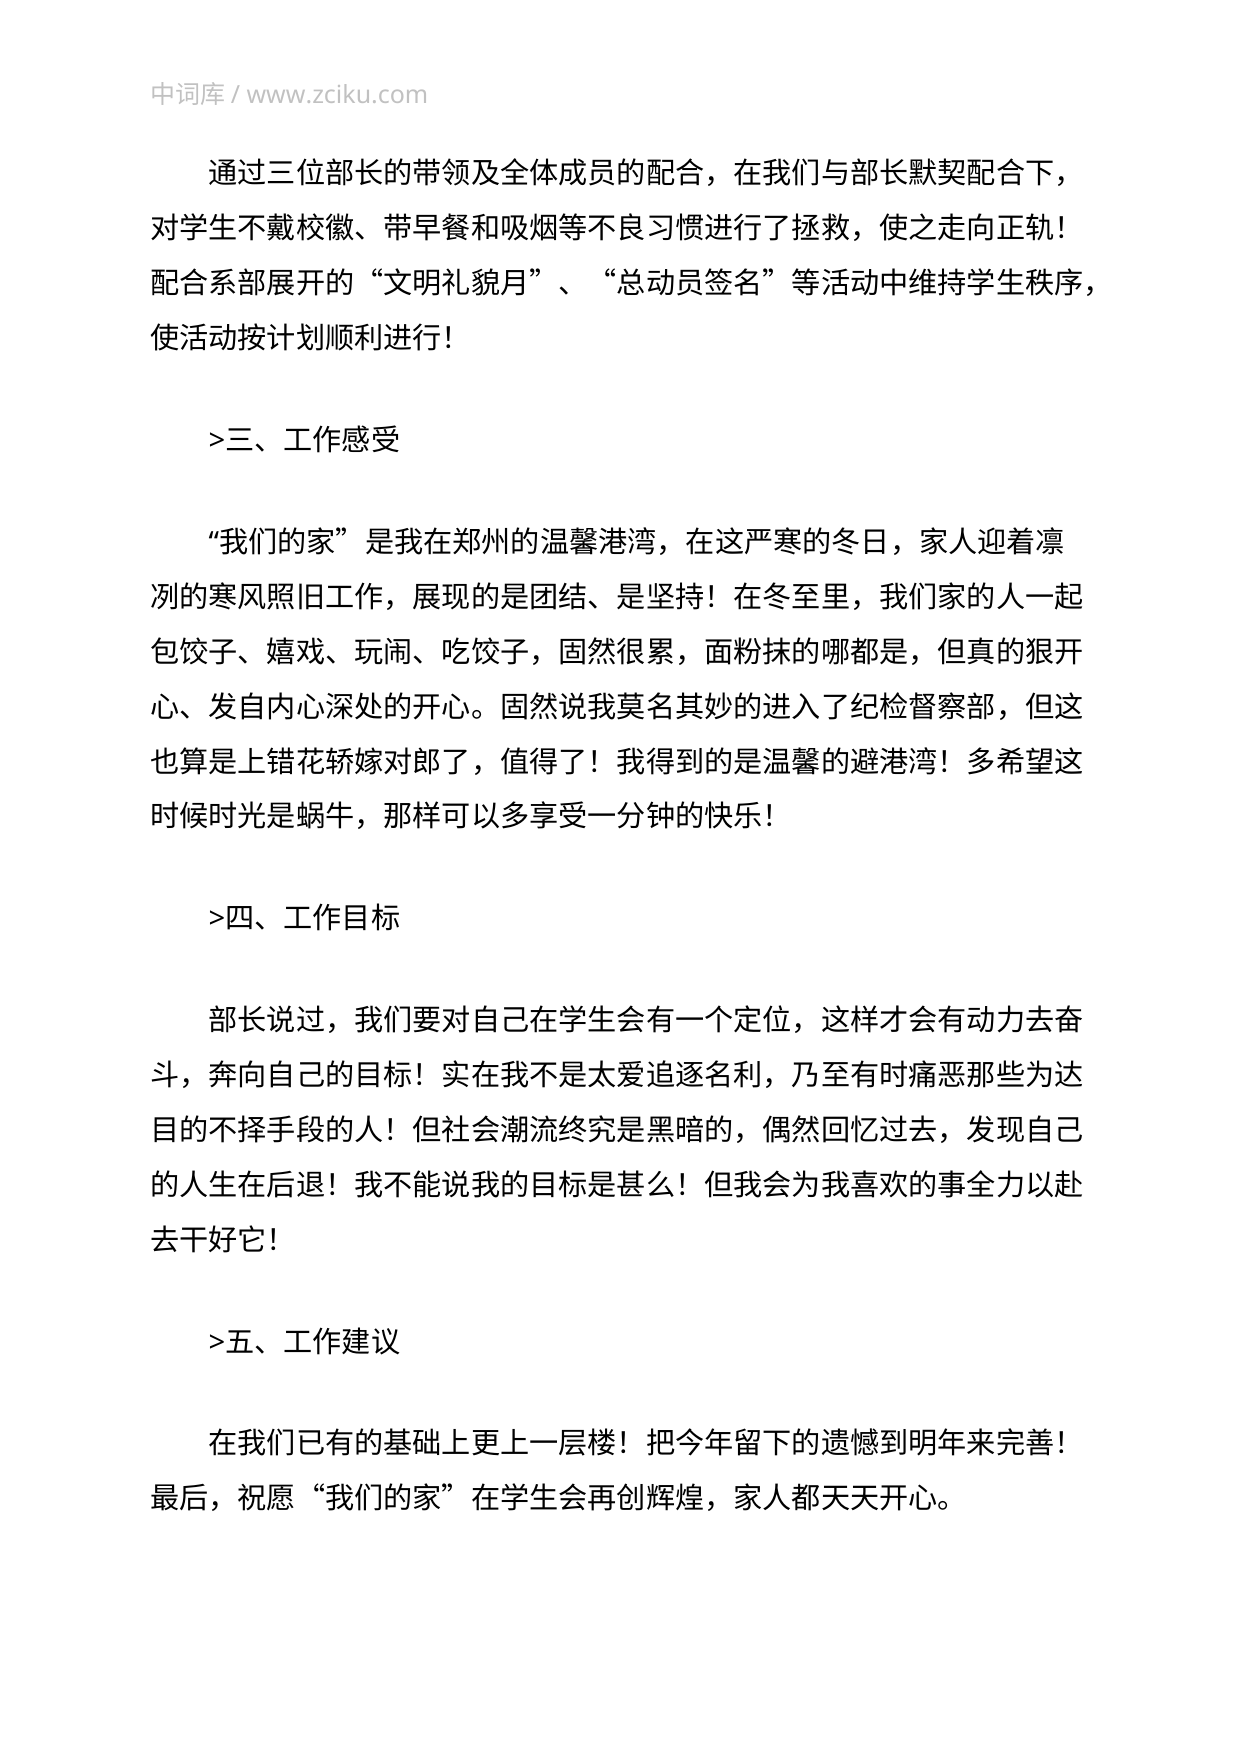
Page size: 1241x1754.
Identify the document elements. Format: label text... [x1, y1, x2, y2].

text >三、工作感受 [150, 416, 1090, 459]
text 在我们已有的基础上更上一层楼！把今年留下的遗憾到明年来完善！最后，祝愿“我们的家”在学生会再创辉煌，家人都天天开心。 [150, 1420, 1090, 1517]
text “我们的家”是我在郑州的温馨港湾，在这严寒的冬日，家人迎着凛冽的寒风照旧工作，展现的是团结、是坚持！在冬至里，我们家的人一起包饺子、嬉戏、玩闹、吃饺子，固然很累，面粉抹的哪都是，但真的狠开心、发自内心深处的开心。固然说我莫名其妙的进入了纪检督察部，但这也算是上错花轿嫁对郎了，值得了！我得到的是温馨的避港湾！多希望这时候时光是蜗牛，那样可以多享受一分钟的快乐！ [150, 518, 1090, 835]
text >五、工作建议 [150, 1318, 1090, 1361]
text 通过三位部长的带领及全体成员的配合，在我们与部长默契配合下，对学生不戴校徽、带早餐和吸烟等不良习惯进行了拯救，使之走向正轨！配合系部展开的“文明礼貌月”、“总动员签名”等活动中维持学生秩序，使活动按计划顺利进行！ [150, 150, 1090, 357]
text 部长说过，我们要对自己在学生会有一个定位，这样才会有动力去奋斗，奔向自己的目标！实在我不是太爱追逐名利，乃至有时痛恶那些为达目的不择手段的人！但社会潮流终究是黑暗的，偶然回忆过去，发现自己的人生在后退！我不能说我的目标是甚么！但我会为我喜欢的事全力以赴去干好它！ [150, 997, 1090, 1259]
text >四、工作目标 [150, 895, 1090, 937]
